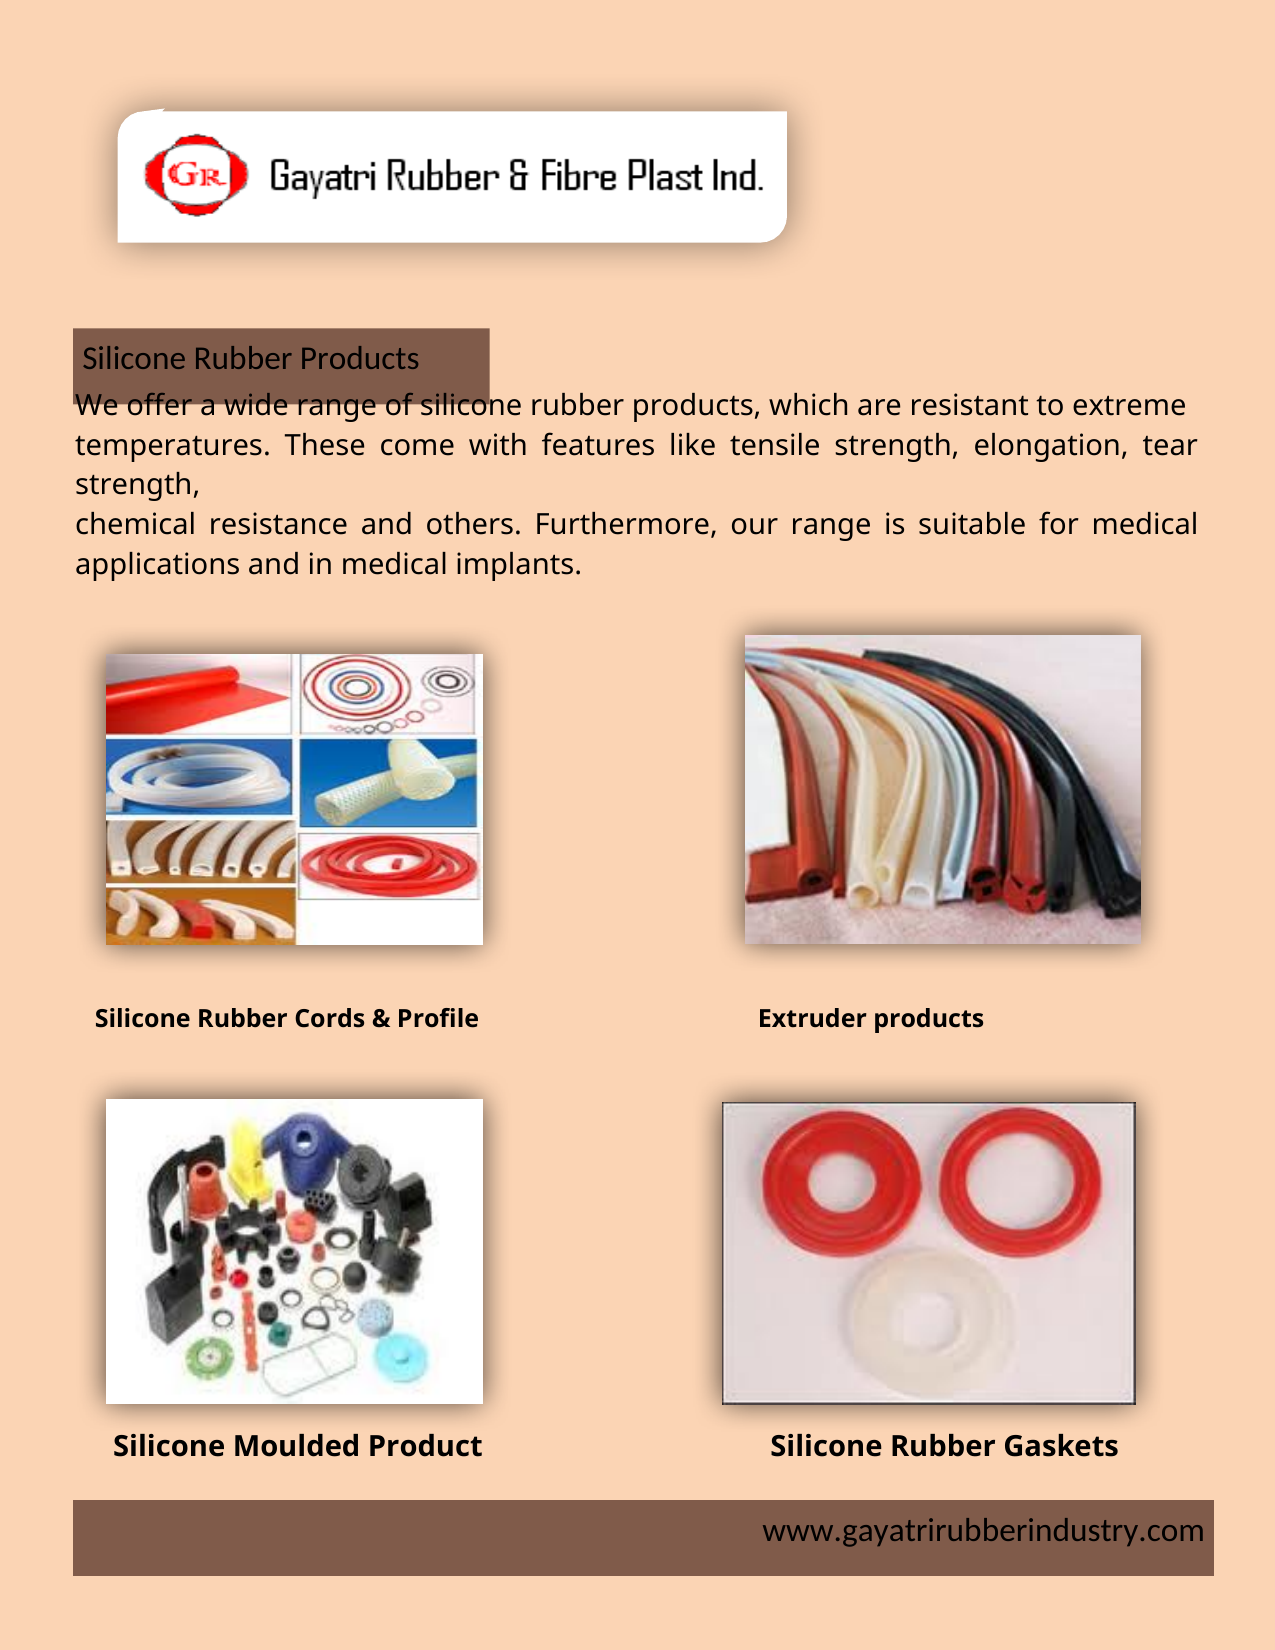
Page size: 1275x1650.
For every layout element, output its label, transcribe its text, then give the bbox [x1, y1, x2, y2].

picture [133, 126, 772, 228]
picture [106, 654, 483, 945]
picture [106, 1099, 483, 1404]
picture [722, 1102, 1136, 1405]
text We offer a wide range of silicone rubber products, which are resistant to extreme [75, 384, 1200, 424]
picture [745, 635, 1141, 944]
text Silicone Rubber Cords & Profile Extruder products [75, 1001, 1200, 1035]
text Silicone Moulded Product Silicone Rubber Gaskets [75, 1425, 1200, 1464]
text temperatures. These come with features like tensile strength, elongation, tear strength, [75, 424, 1200, 503]
text chemical resistance and others. Furthermore, our range is suitable for medical applications and in medical implants. [75, 503, 1200, 583]
